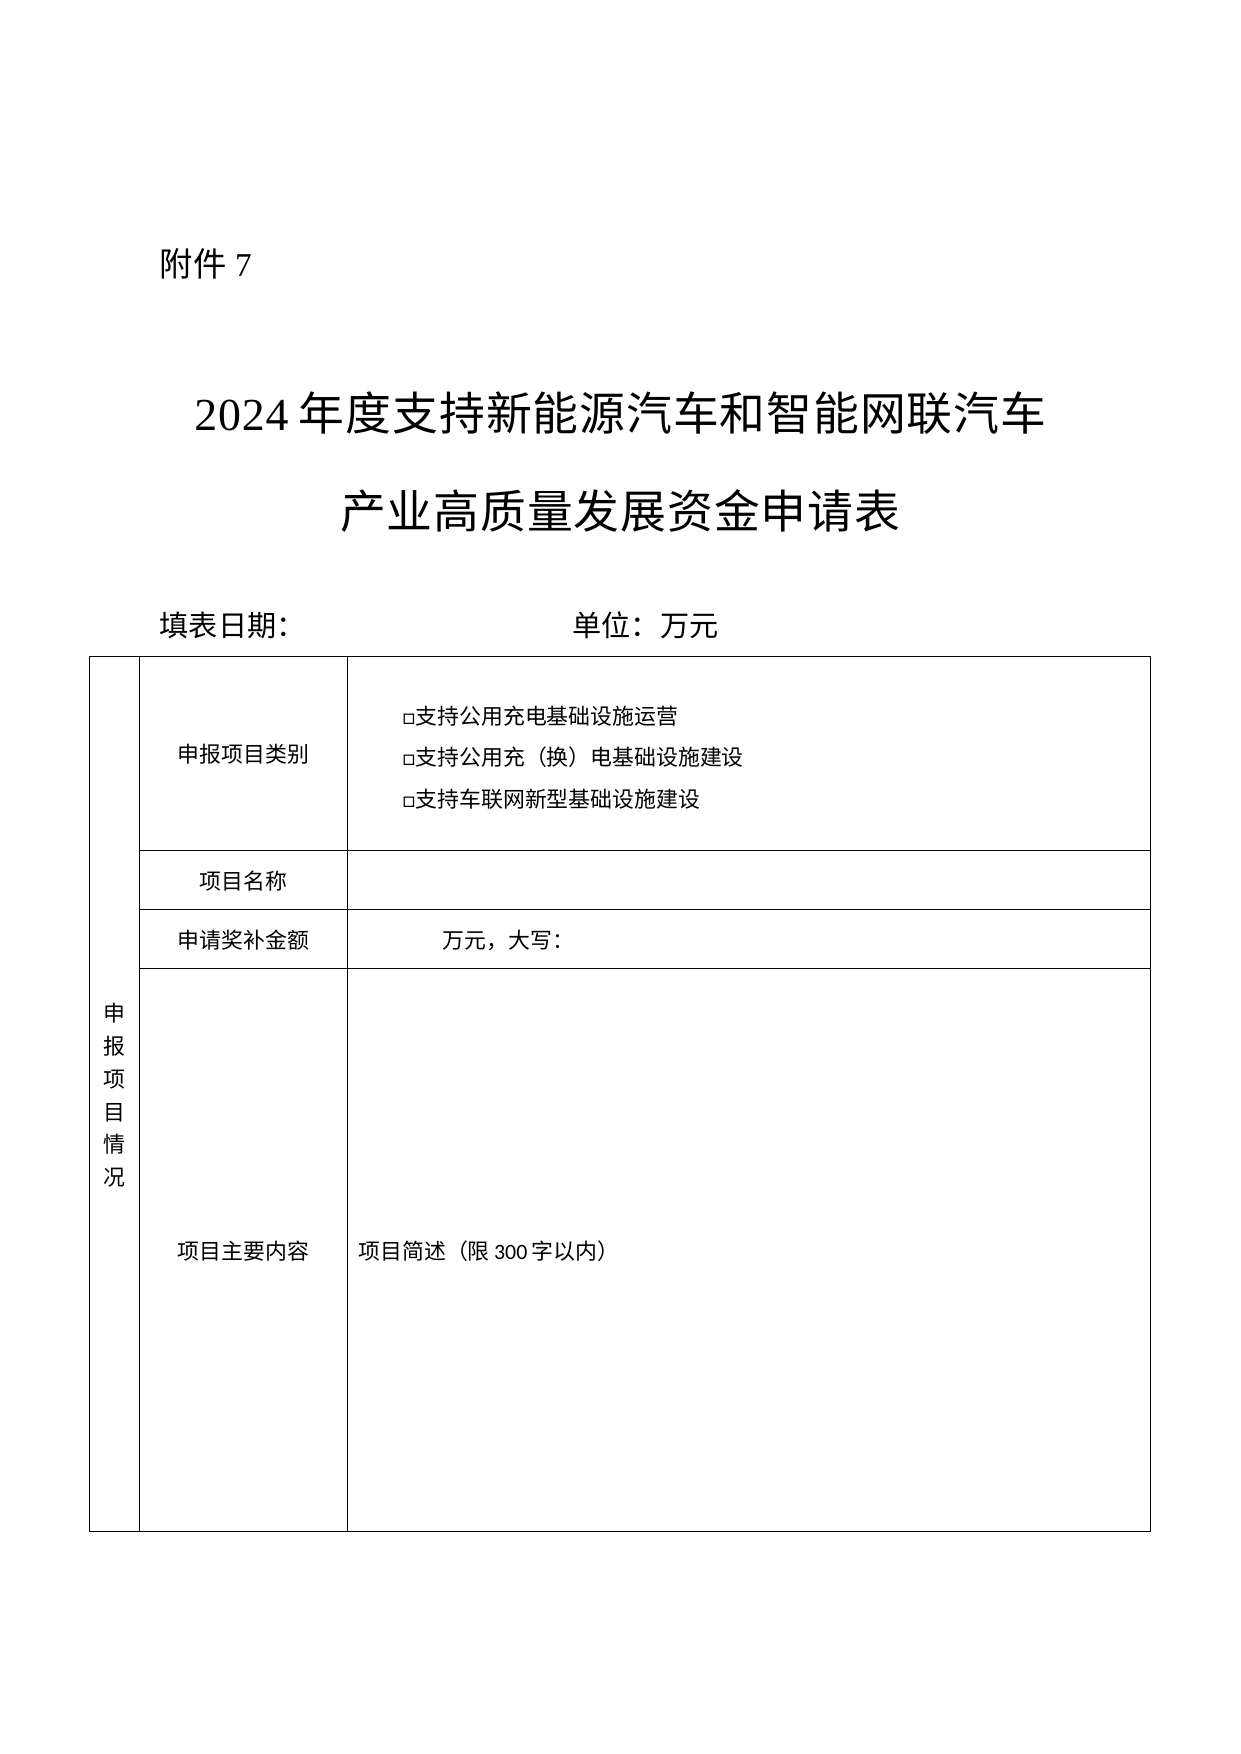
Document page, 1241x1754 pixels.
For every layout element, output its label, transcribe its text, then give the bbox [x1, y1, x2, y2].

text 填表日期： 单位：万元 [159, 591, 1081, 656]
table_header □支持公用充电基础设施运营 □支持公用充（换）电基础设施建设 □支持车联网新型基础设施建设 [348, 657, 1150, 849]
table_cell 项目简述（限300字以内） [348, 969, 1150, 1531]
table_cell 申请奖补金额 [140, 910, 347, 968]
title 附件7 [159, 229, 1081, 295]
text 2024年度支持新能源汽车和智能网联汽车 [159, 361, 1081, 459]
table_header 申报项目类别 [140, 657, 347, 849]
table_cell [348, 851, 1150, 908]
table_cell 万元，大写： [348, 910, 1150, 968]
table_header 申报项目情况 [90, 657, 139, 1531]
table_cell 项目名称 [140, 851, 347, 908]
text 产业高质量发展资金申请表 [159, 459, 1081, 558]
table_cell 项目主要内容 [140, 969, 347, 1531]
